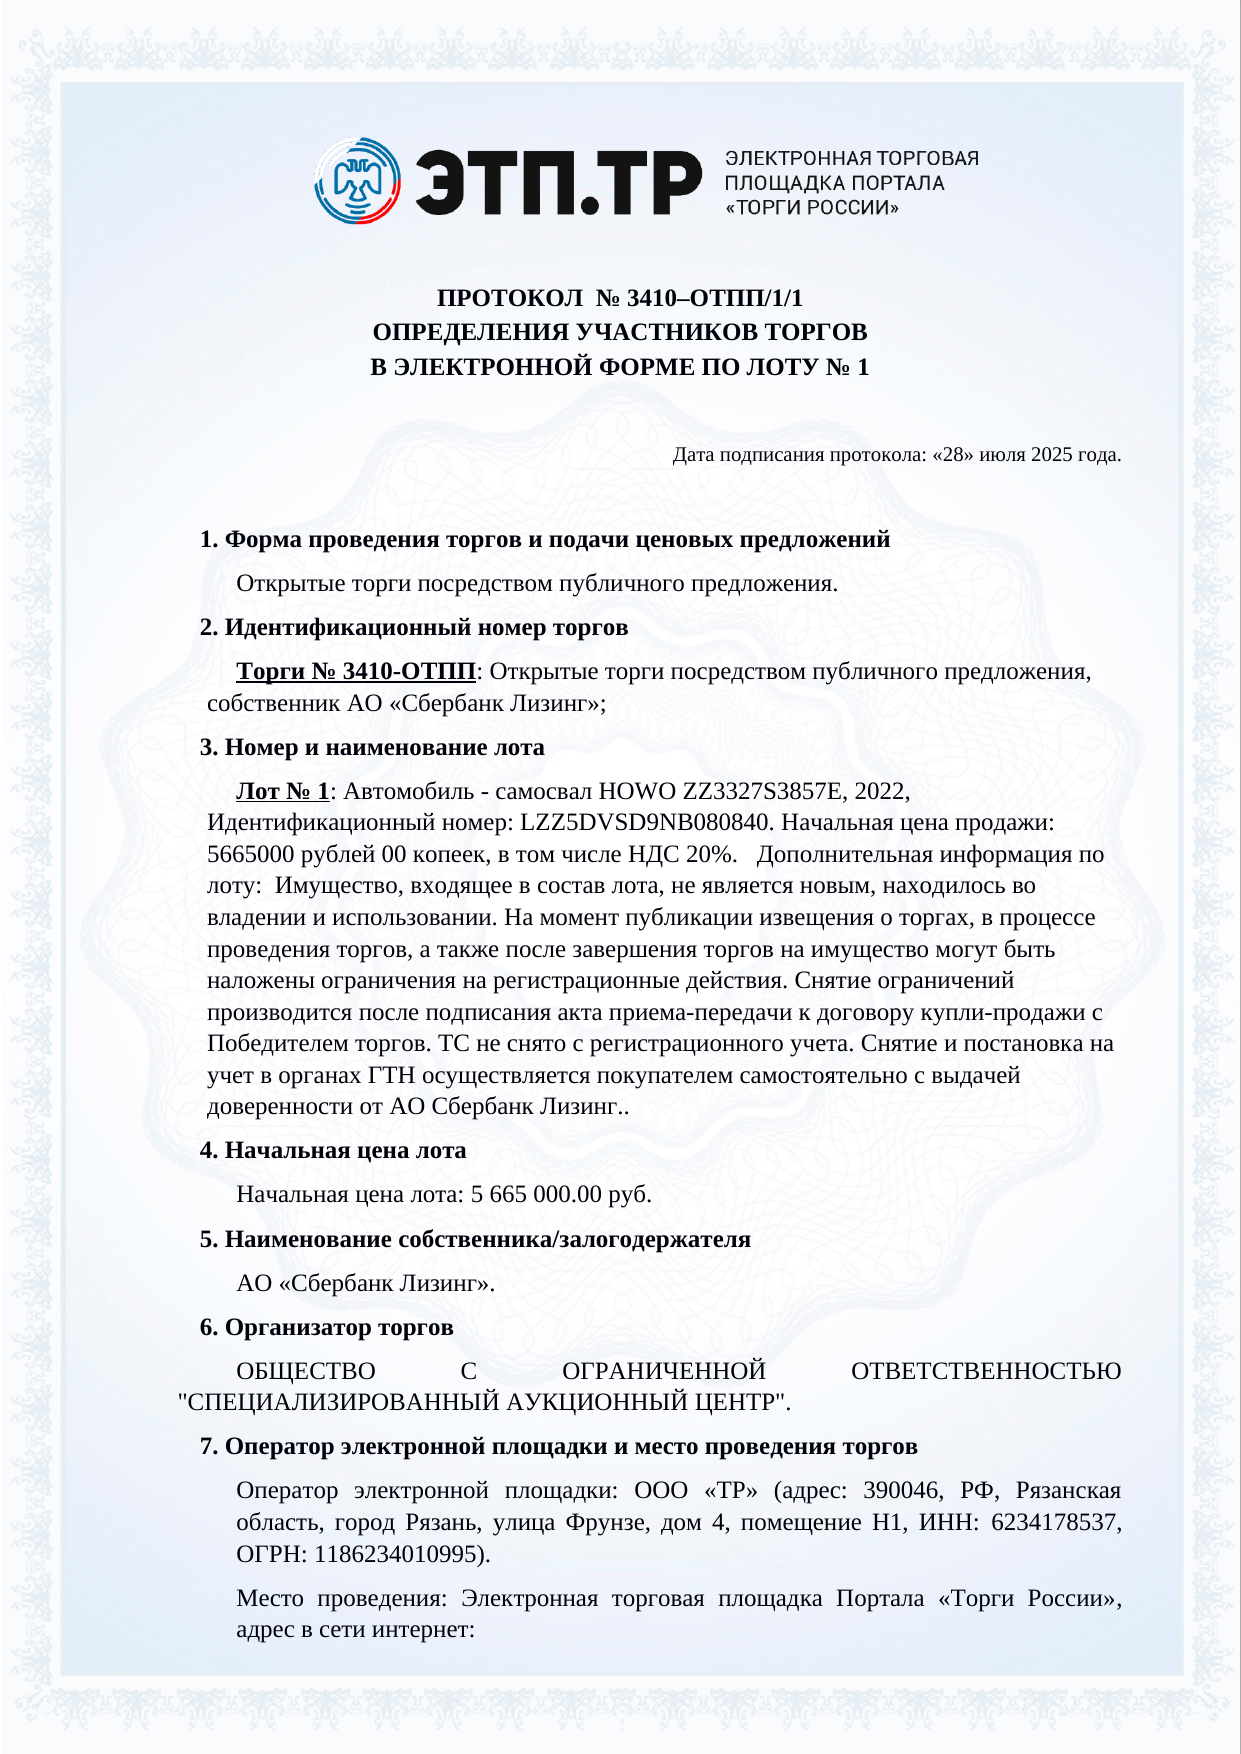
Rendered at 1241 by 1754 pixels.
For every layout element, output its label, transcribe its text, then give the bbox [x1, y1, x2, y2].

text ОБЩЕСТВО С ОГРАНИЧЕННОЙ ОТВЕТСТВЕННОСТЬЮ "СПЕЦИАЛИЗИРОВАННЫЙ АУКЦИОННЫЙ ЦЕНТР". [177, 1356, 1122, 1416]
text 2. Идентификационный номер торгов [177, 612, 1122, 641]
text Открытые торги посредством публичного предложения. [177, 568, 1122, 597]
text Лот № 1: Автомобиль - самосвал HOWO ZZ3327S3857E, 2022, Идентификационный номер: LZZ5DVSD9NB080840. Начальная цена продажи: 5665000 рублей 00 копеек, в том числе НДС 20%. Дополнительная информация по лоту: Имущество, входящее в состав лота, не является новым, находилось во владении и использовании. На момент публикации извещения о торгах, в процессе проведения торгов, а также после завершения торгов на имущество могут быть наложены ограничения на регистрационные действия. Снятие ограничений производится после подписания акта приема-передачи к договору купли-продажи с Победителем торгов. ТС не снято с регистрационного учета. Снятие и постановка на учет в органах ГТН осуществляется покупателем самостоятельно с выдачей доверенности от АО Сбербанк Лизинг.. [207, 776, 1122, 1120]
text 6. Организатор торгов [177, 1312, 1122, 1341]
title ПРОТОКОЛ № 3410–ОТПП/1/1 [118, 283, 1122, 312]
text Дата подписания протокола: «28» июля 2025 года. [177, 436, 1122, 467]
title В ЭЛЕКТРОННОЙ ФОРМЕ ПО ЛОТУ № 1 [118, 352, 1122, 381]
text Начальная цена лота: 5 665 000.00 руб. [236, 1179, 1122, 1208]
text Торги № 3410-ОТПП: Открытые торги посредством публичного предложения, собственник АО «Сбербанк Лизинг»; [207, 656, 1122, 716]
text Место проведения: Электронная торговая площадка Портала «Торги России», адрес в сети интернет: [236, 1583, 1122, 1643]
text 5. Наименование собственника/залогодержателя [177, 1224, 1122, 1252]
text 1. Форма проведения торгов и подачи ценовых предложений [177, 524, 1122, 553]
text АО «Сбербанк Лизинг». [177, 1268, 1122, 1296]
text 3. Номер и наименование лота [177, 732, 1122, 761]
text Оператор электронной площадки: ООО «ТР» (адрес: 390046, РФ, Рязанская область, город Рязань, улица Фрунзе, дом 4, помещение Н1, ИНН: 6234178537, ОГРН: 1186234010995). [236, 1476, 1122, 1567]
title ОПРЕДЕЛЕНИЯ УЧАСТНИКОВ ТОРГОВ [118, 317, 1122, 346]
text 4. Начальная цена лота [177, 1136, 1122, 1164]
text 7. Оператор электронной площадки и место проведения торгов [177, 1431, 1122, 1460]
picture [2, 1, 1241, 1754]
